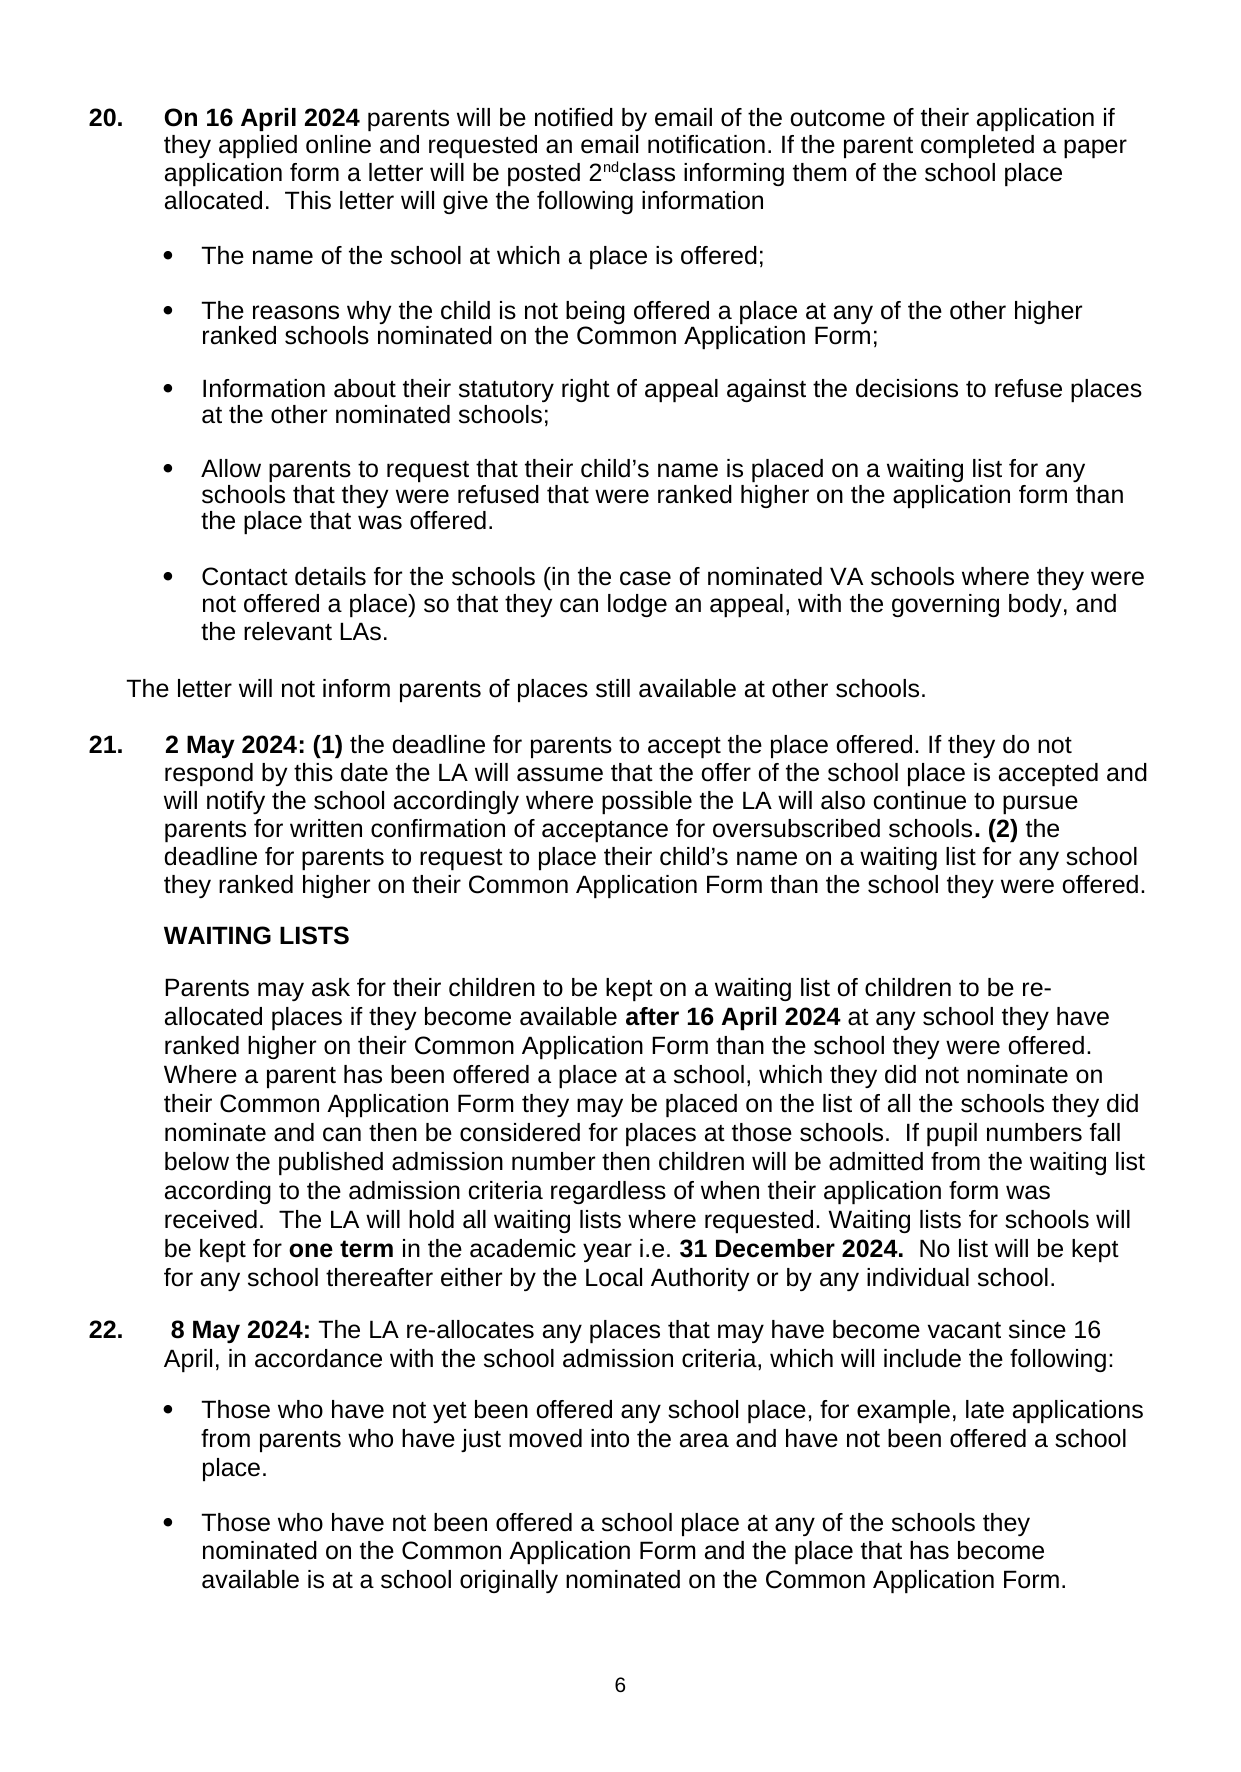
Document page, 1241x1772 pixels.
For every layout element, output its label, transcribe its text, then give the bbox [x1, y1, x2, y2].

text The letter will not inform parents of places still available at other schools. [126, 675, 1152, 703]
list Those who have not yet been offered any school place, for example, late applications from parents who have just moved into the area and have not been offered a school place. [164, 1396, 1152, 1483]
list Information about their statutory right of appeal against the decisions to refuse places at the other nominated schools; [164, 377, 1152, 429]
list Those who have not been offered a school place at any of the schools they nominated on the Common Application Form and the place that has become available is at a school originally nominated on the Common Application Form. [164, 1509, 1152, 1594]
list Allow parents to request that their child’s name is placed on a waiting list for any schools that they were refused that were ranked higher on the application form than the place that was offered. [164, 456, 1152, 534]
text 20. On 16 April 2024 parents will be notified by email of the outcome of their application if they applied online and requested an email notification. If the parent completed a paper application form a letter will be posted 2ndclass informing them of the school place allocated. This letter will give the following information [89, 104, 1152, 215]
text WAITING LISTS [164, 922, 1152, 951]
list The reasons why the child is not being offered a place at any of the other higher ranked schools nominated on the Common Application Form; [164, 299, 1152, 349]
list The name of the school at which a place is offered; [164, 242, 1152, 270]
text 22. 8 May 2024: The LA re-allocates any places that may have become vacant since 16 April, in accordance with the school admission criteria, which will include the following: [89, 1315, 1152, 1373]
text 21. 2 May 2024: (1) the deadline for parents to accept the place offered. If they do not respond by this date the LA will assume that the offer of the school place is accepted and will notify the school accordingly where possible the LA will also continue to pursue parents for written confirmation of acceptance for oversubscribed schools. (2) the deadline for parents to request to place their child’s name on a waiting list for any school they ranked higher on their Common Application Form than the school they were offered. [89, 731, 1152, 899]
text Parents may ask for their children to be kept on a waiting list of children to be re-allocated places if they become available after 16 April 2024 at any school they have ranked higher on their Common Application Form than the school they were offered. Where a parent has been offered a place at a school, which they did not nominate on their Common Application Form they may be placed on the list of all the schools they did nominate and can then be considered for places at those schools. If pupil numbers fall below the published admission number then children will be admitted from the waiting list according to the admission criteria regardless of when their application form was received. The LA will hold all waiting lists where requested. Waiting lists for schools will be kept for one term in the academic year i.e. 31 December 2024. No list will be kept for any school thereafter either by the Local Authority or by any individual school. [164, 973, 1152, 1292]
list Contact details for the schools (in the case of nominated VA schools where they were not offered a place) so that they can lodge an appeal, with the governing body, and the relevant LAs. [164, 563, 1152, 646]
